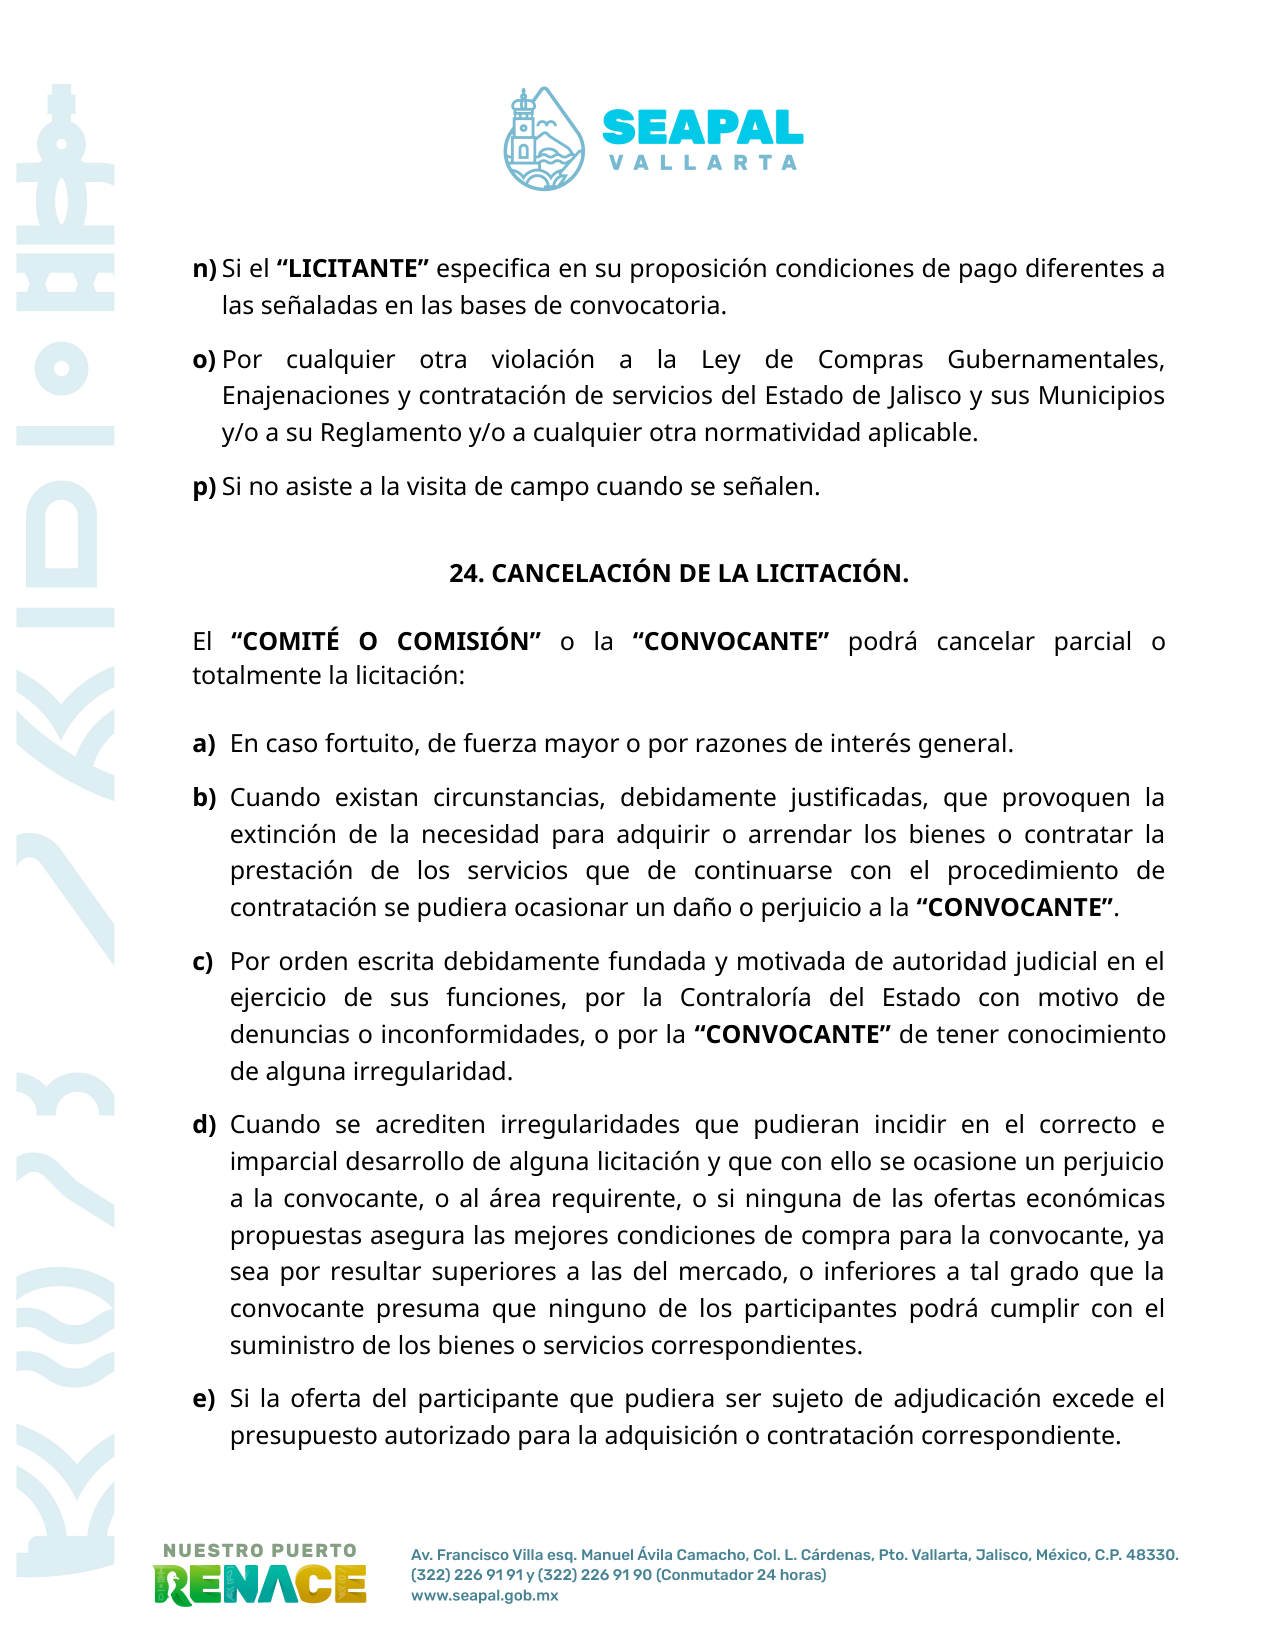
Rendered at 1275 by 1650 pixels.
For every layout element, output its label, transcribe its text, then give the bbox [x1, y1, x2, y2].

list En caso fortuito, de fuerza mayor o por razones de interés general. [192, 726, 1167, 760]
text 24. CANCELACIÓN DE LA LICITACIÓN. [192, 556, 1167, 590]
list Cuando se acrediten irregularidades que pudieran incidir en el correcto e imparcial desarrollo de alguna licitación y que con ello se ocasione un perjuicio a la convocante, o al área requirente, o si ninguna de las ofertas económicas propuestas asegura las mejores condiciones de compra para la convocante, ya sea por resultar superiores a las del mercado, o inferiores a tal grado que la convocante presuma que ninguno de los participantes podrá cumplir con el suministro de los bienes o servicios correspondientes. [192, 1107, 1167, 1362]
picture [16, 0, 1275, 1649]
list Si el “LICITANTE” especifica en su proposición condiciones de pago diferentes a las señaladas en las bases de convocatoria. [192, 251, 1167, 322]
list Si la oferta del participante que pudiera ser sujeto de adjudicación excede el presupuesto autorizado para la adquisición o contratación correspondiente. [192, 1381, 1167, 1452]
list Por orden escrita debidamente fundada y motivada de autoridad judicial en el ejercicio de sus funciones, por la Contraloría del Estado con motivo de denuncias o inconformidades, o por la “CONVOCANTE” de tener conocimiento de alguna irregularidad. [192, 943, 1167, 1088]
list Por cualquier otra violación a la Ley de Compras Gubernamentales, Enajenaciones y contratación de servicios del Estado de Jalisco y sus Municipios y/o a su Reglamento y/o a cualquier otra normatividad aplicable. [192, 341, 1167, 449]
list Si no asiste a la visita de campo cuando se señalen. [192, 468, 1167, 502]
text El “COMITÉ O COMISIÓN” o la “CONVOCANTE” podrá cancelar parcial o totalmente la licitación: [192, 624, 1167, 692]
list Cuando existan circunstancias, debidamente justificadas, que provoquen la extinción de la necesidad para adquirir o arrendar los bienes o contratar la prestación de los servicios que de continuarse con el procedimiento de contratación se pudiera ocasionar un daño o perjuicio a la “CONVOCANTE”. [192, 779, 1167, 924]
